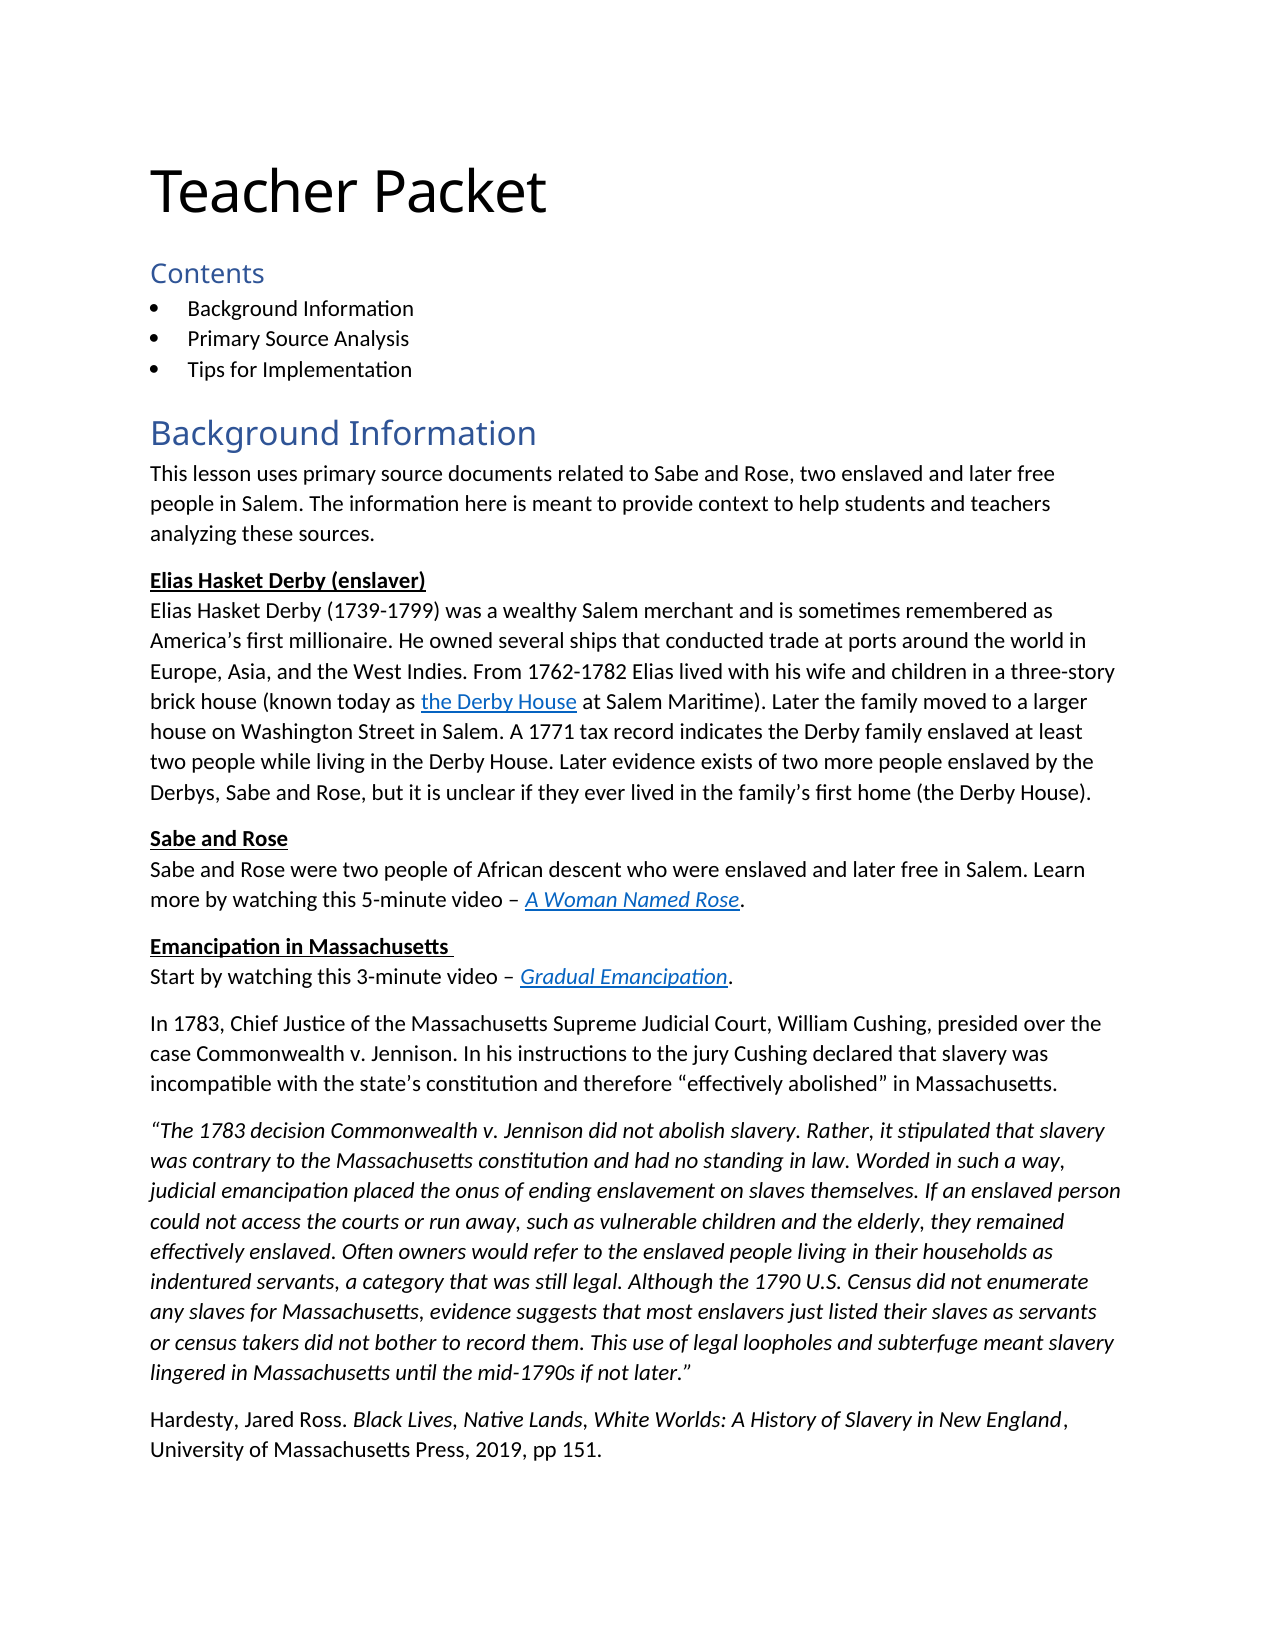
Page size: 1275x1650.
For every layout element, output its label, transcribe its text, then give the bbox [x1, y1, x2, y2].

subtitle Background Information [150, 410, 1125, 455]
text This lesson uses primary source documents related to Sabe and Rose, two enslaved and later free people in Salem. The information here is meant to provide context to help students and teachers analyzing these sources. [150, 459, 1125, 547]
text Elias Hasket Derby (enslaver) [150, 566, 1125, 594]
list Primary Source Analysis [150, 324, 1125, 352]
text In 1783, Chief Justice of the Massachusetts Supreme Judicial Court, William Cushing, presided over the case Commonwealth v. Jennison. In his instructions to the jury Cushing declared that slavery was incompatible with the state’s constitution and therefore “effectively abolished” in Massachusetts. [150, 1009, 1125, 1097]
text Hardesty, Jared Ross. Black Lives, Native Lands, White Worlds: A History of Slavery in New England, University of Massachusetts Press, 2019, pp 151. [150, 1405, 1125, 1463]
title Teacher Packet [150, 150, 1125, 229]
subtitle Contents [150, 254, 1125, 291]
list Background Information [150, 294, 1125, 322]
text Sabe and Rose [150, 824, 1125, 852]
text “The 1783 decision Commonwealth v. Jennison did not abolish slavery. Rather, it stipulated that slavery was contrary to the Massachusetts constitution and had no standing in law. Worded in such a way, judicial emancipation placed the onus of ending enslavement on slaves themselves. If an enslaved person could not access the courts or run away, such as vulnerable children and the elderly, they remained effectively enslaved. Often owners would refer to the enslaved people living in their households as indentured servants, a category that was still legal. Although the 1790 U.S. Census did not enumerate any slaves for Massachusetts, evidence suggests that most enslavers just listed their slaves as servants or census takers did not bother to record them. This use of legal loopholes and subterfuge meant slavery lingered in Massachusetts until the mid-1790s if not later.” [150, 1116, 1125, 1386]
list Tips for Implementation [150, 355, 1125, 383]
text Elias Hasket Derby (1739-1799) was a wealthy Salem merchant and is sometimes remembered as America’s first millionaire. He owned several ships that conducted trade at ports around the world in Europe, Asia, and the West Indies. From 1762-1782 Elias lived with his wife and children in a three-story brick house (known today as the Derby House at Salem Maritime). Later the family moved to a larger house on Washington Street in Salem. A 1771 tax record indicates the Derby family enslaved at least two people while living in the Derby House. Later evidence exists of two more people enslaved by the Derbys, Sabe and Rose, but it is unclear if they ever lived in the family’s first home (the Derby House). [150, 596, 1125, 806]
text Emancipation in Massachusetts [150, 932, 1125, 960]
text Start by watching this 3-minute video – Gradual Emancipation. [150, 962, 1125, 990]
text Sabe and Rose were two people of African descent who were enslaved and later free in Salem. Learn more by watching this 5-minute video – A Woman Named Rose. [150, 855, 1125, 913]
